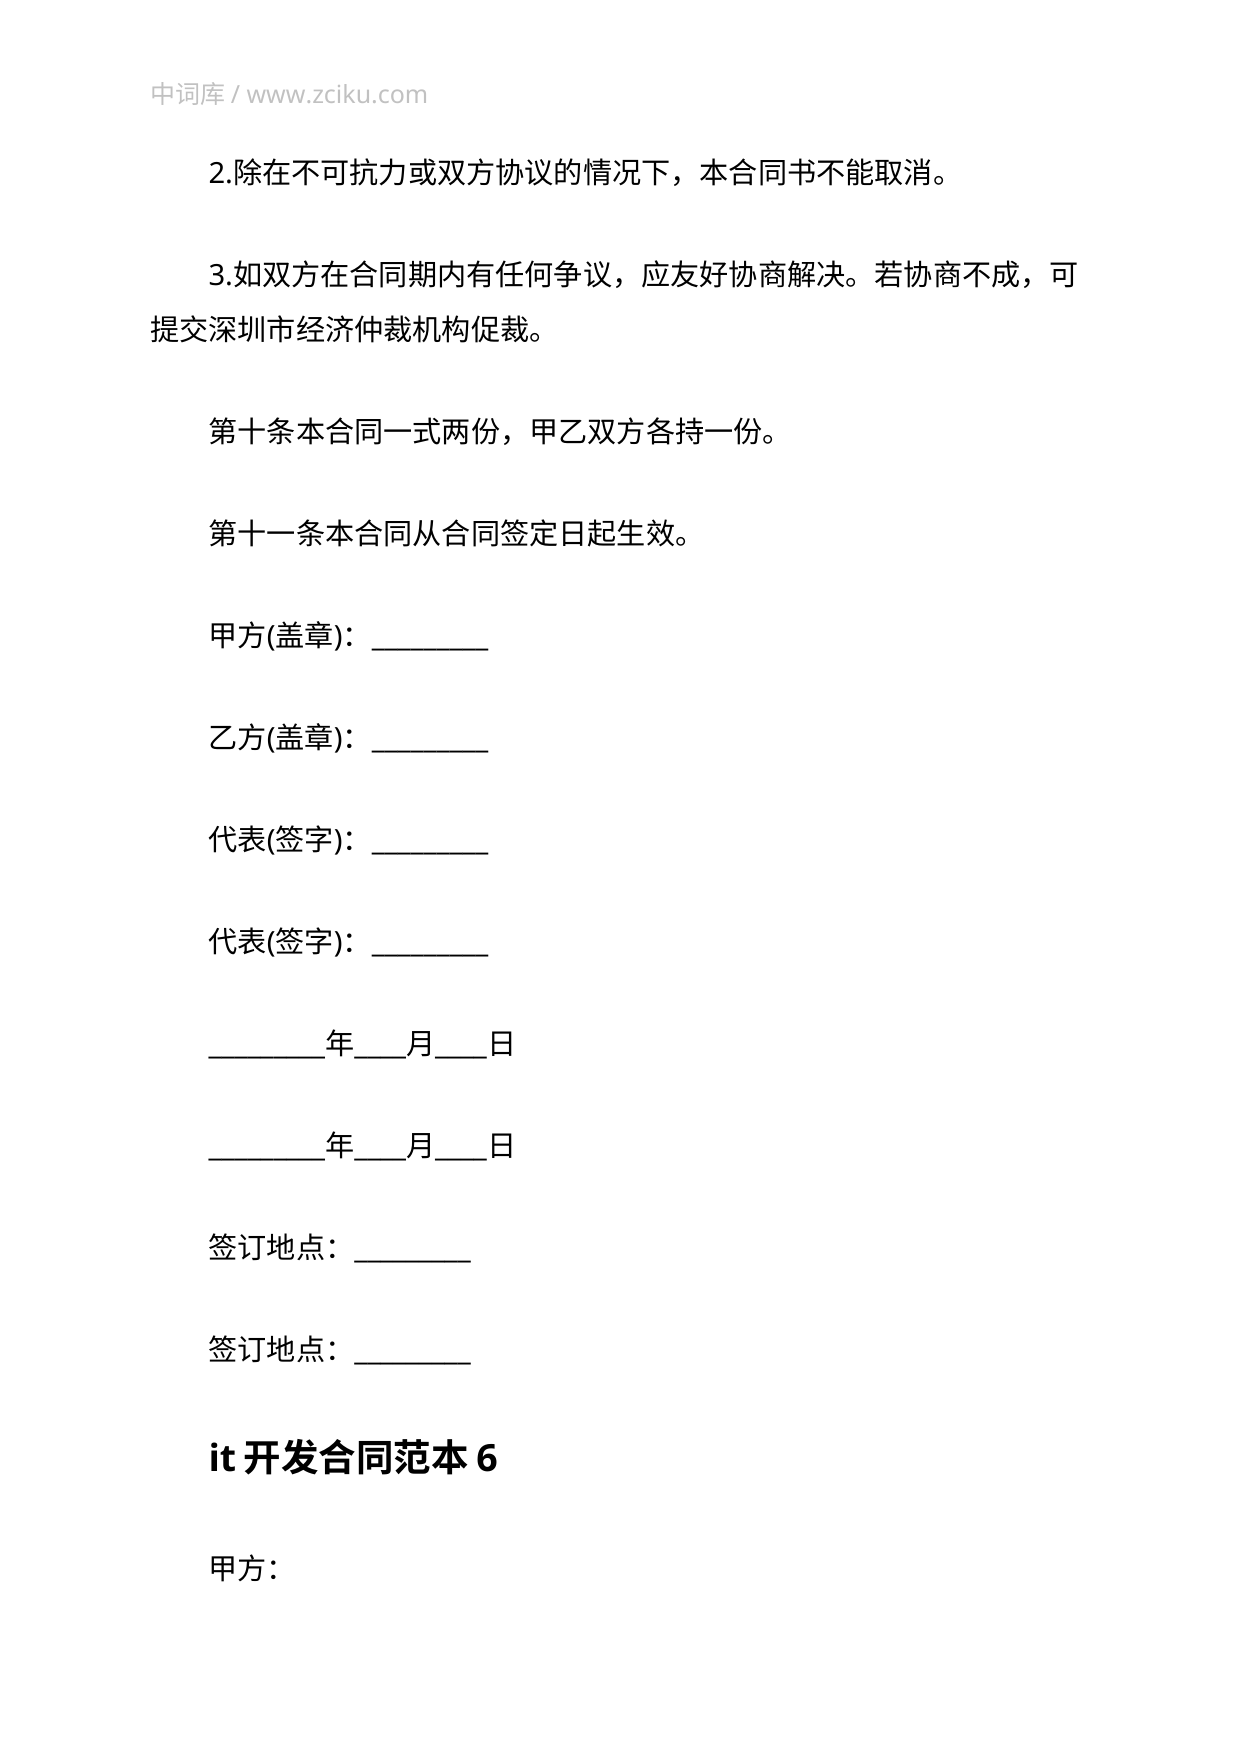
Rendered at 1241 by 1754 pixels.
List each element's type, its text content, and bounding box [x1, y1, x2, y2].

text 2.除在不可抗力或双方协议的情况下，本合同书不能取消。 [150, 150, 1090, 192]
text 签订地点：_________ [150, 1326, 1090, 1368]
text 第十一条本合同从合同签定日起生效。 [150, 511, 1090, 553]
text 甲方： [150, 1546, 1090, 1588]
text 乙方(盖章)：_________ [150, 714, 1090, 757]
text 第十条本合同一式两份，甲乙双方各持一份。 [150, 409, 1090, 451]
text _________年____月____日 [150, 1020, 1090, 1063]
text _________年____月____日 [150, 1122, 1090, 1164]
text 甲方(盖章)：_________ [150, 612, 1090, 655]
text 签订地点：_________ [150, 1224, 1090, 1267]
text 代表(签字)：_________ [150, 918, 1090, 961]
text 3.如双方在合同期内有任何争议，应友好协商解决。若协商不成，可提交深圳市经济仲裁机构促裁。 [150, 252, 1090, 349]
text 代表(签字)：_________ [150, 816, 1090, 859]
text it开发合同范本6 [150, 1428, 1090, 1483]
